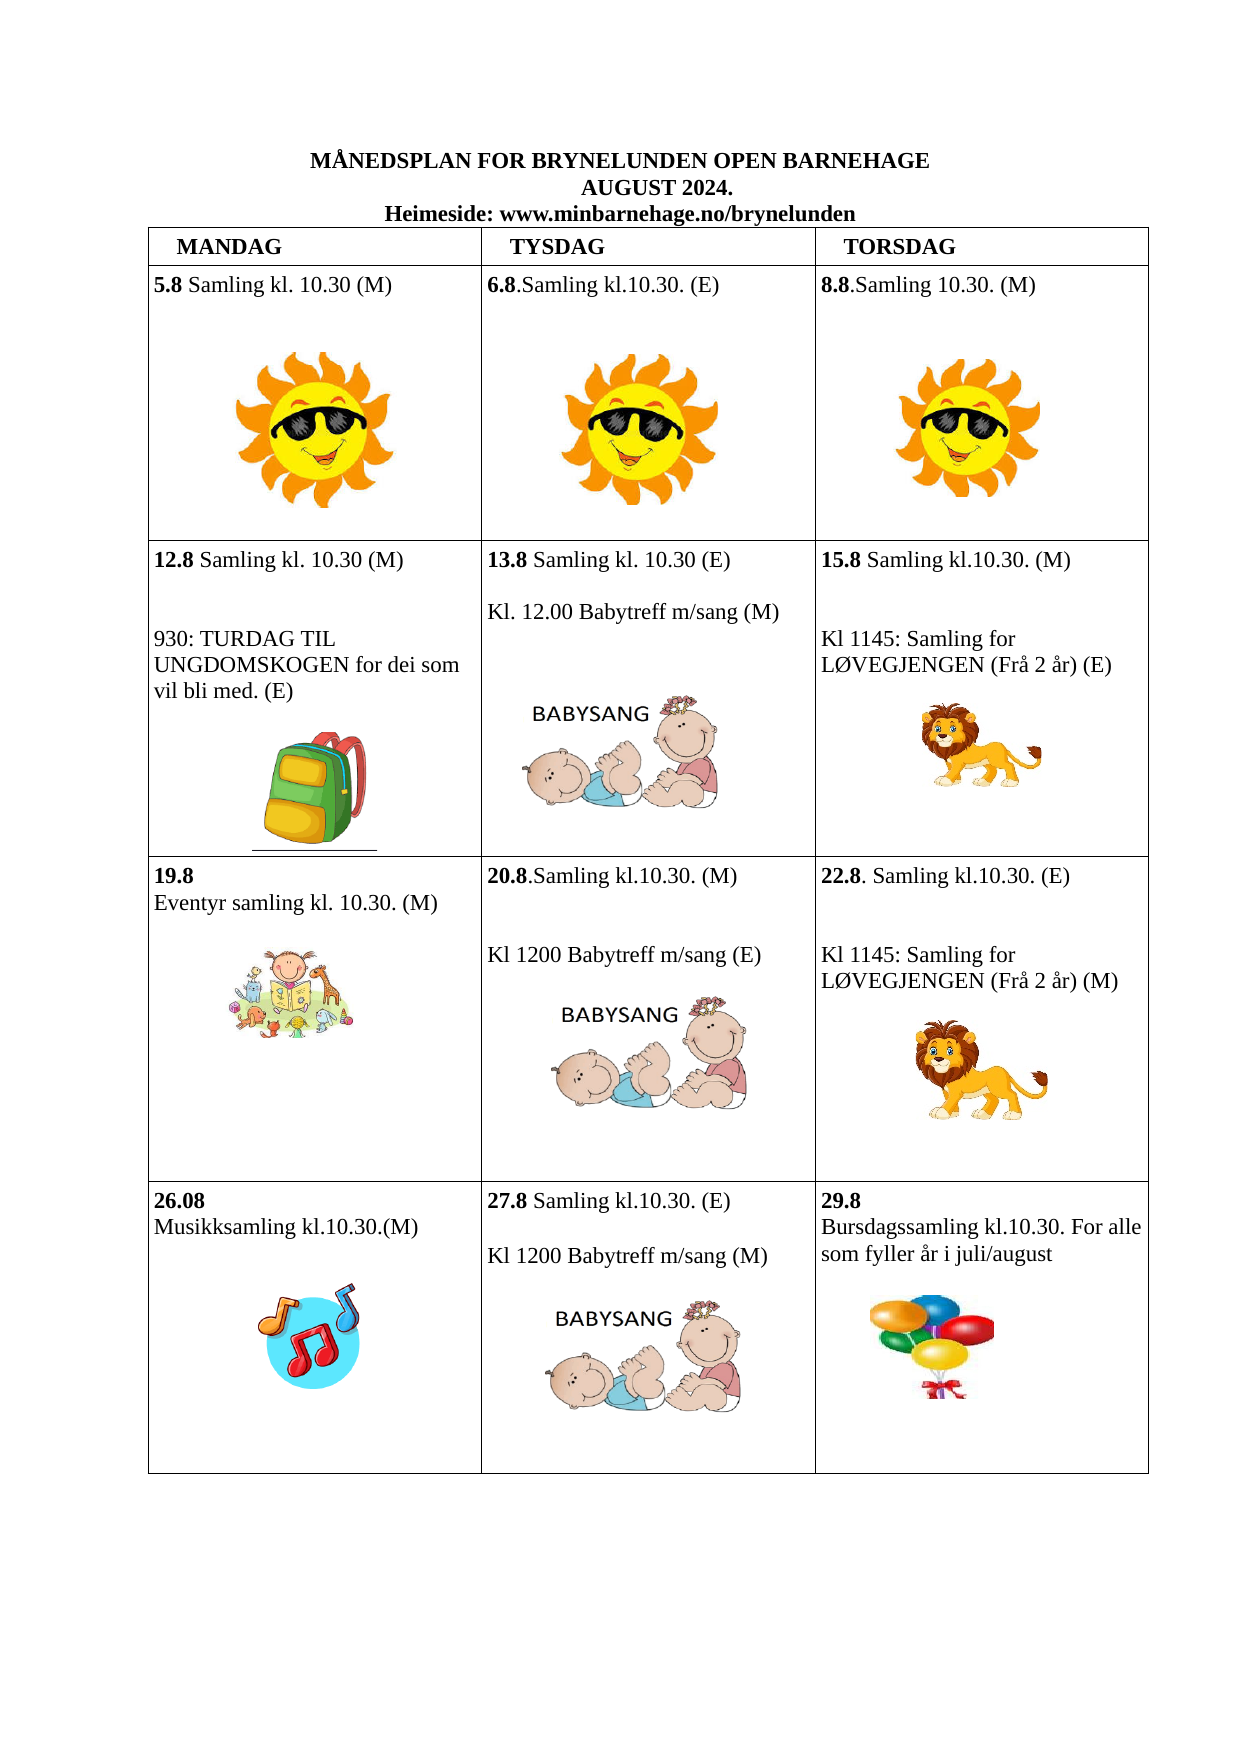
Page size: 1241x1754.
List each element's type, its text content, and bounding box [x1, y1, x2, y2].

picture [252, 732, 378, 851]
picture [915, 1020, 1048, 1120]
table_cell 20.8.Samling kl.10.30. (M) Kl 1200 Babytreff m/sang (E) [482, 857, 815, 1181]
table_header MANDAG [149, 228, 481, 265]
table_cell 15.8 Samling kl.10.30. (M) Kl 1145: Samling for LØVEGJENGEN (Frå 2 år) (E) [816, 541, 1148, 856]
table_cell 27.8 Samling kl.10.30. (E) Kl 1200 Babytreff m/sang (M) [482, 1182, 815, 1473]
picture [558, 354, 719, 505]
text AUGUST 2024. [148, 174, 1093, 200]
table_cell 26.08 Musikksamling kl.10.30.(M) [149, 1182, 481, 1473]
table_cell 12.8 Samling kl. 10.30 (M) 930: TURDAG TIL UNGDOMSKOGEN for dei som vil bli med. (E) [149, 541, 481, 856]
picture [870, 1295, 994, 1399]
picture [243, 1266, 386, 1407]
table_header TYSDAG [482, 228, 815, 265]
table_cell 5.8 Samling kl. 10.30 (M) [149, 266, 481, 539]
picture [535, 1297, 745, 1413]
text Heimeside: www.minbarnehage.no/brynelunden [148, 200, 1093, 227]
picture [541, 993, 752, 1109]
table_header TORSDAG [816, 228, 1148, 265]
table_cell 8.8.Samling 10.30. (M) [816, 266, 1148, 539]
table_cell 6.8.Samling kl.10.30. (E) [482, 266, 815, 539]
table_cell 19.8 Eventyr samling kl. 10.30. (M) [149, 857, 481, 1181]
picture [224, 947, 356, 1038]
picture [512, 692, 722, 808]
picture [893, 359, 1040, 497]
table_cell 29.8 Bursdagssamling kl.10.30. For alle som fyller år i juli/august [816, 1182, 1148, 1473]
picture [232, 352, 397, 508]
text MÅNEDSPLAN FOR BRYNELUNDEN OPEN BARNEHAGE [148, 148, 1093, 174]
table_cell 22.8. Samling kl.10.30. (E) Kl 1145: Samling for LØVEGJENGEN (Frå 2 år) (M) [816, 857, 1148, 1181]
table_cell 13.8 Samling kl. 10.30 (E) Kl. 12.00 Babytreff m/sang (M) [482, 541, 815, 856]
picture [922, 703, 1042, 787]
